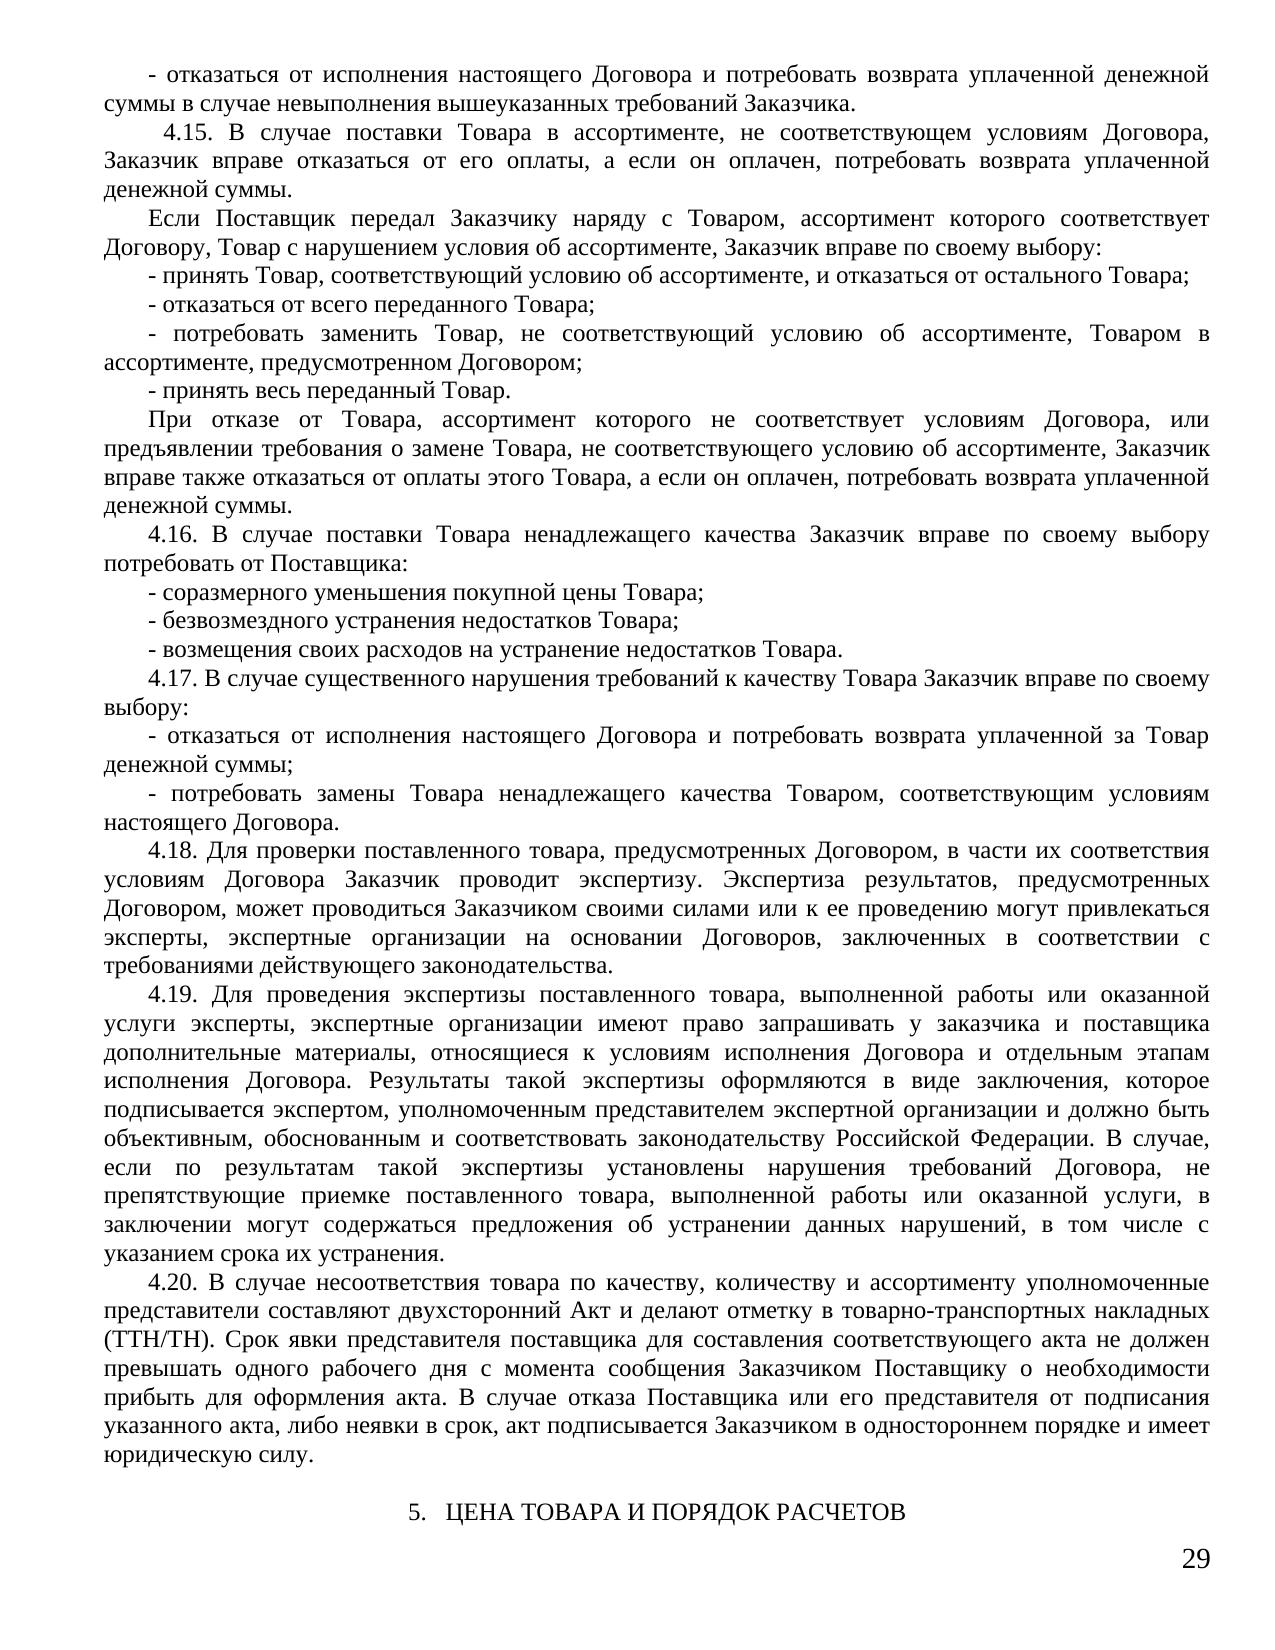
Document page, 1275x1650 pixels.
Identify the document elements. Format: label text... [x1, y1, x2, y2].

text - потребовать заменить Товар, не соответствующий условию об ассортименте, Товаром в ассортименте, предусмотренном Договором; [103, 318, 1211, 375]
text - принять весь переданный Товар. [103, 375, 1211, 404]
text 4.18. Для проверки поставленного товара, предусмотренных Договором, в части их соответствия условиям Договора Заказчик проводит экспертизу. Экспертиза результатов, предусмотренных Договором, может проводиться Заказчиком своими силами или к ее проведению могут привлекаться эксперты, экспертные организации на основании Договоров, заключенных в соответствии с требованиями действующего законодательства. [103, 835, 1211, 979]
text - соразмерного уменьшения покупной цены Товара; [103, 577, 1211, 605]
text 4.15. В случае поставки Товара в ассортименте, не соответствующем условиям Договора, Заказчик вправе отказаться от его оплаты, а если он оплачен, потребовать возврата уплаченной денежной суммы. [103, 117, 1211, 203]
text При отказе от Товара, ассортимент которого не соответствует условиям Договора, или предъявлении требования о замене Товара, не соответствующего условию об ассортименте, Заказчик вправе также отказаться от оплаты этого Товара, а если он оплачен, потребовать возврата уплаченной денежной суммы. [103, 404, 1211, 519]
text - отказаться от исполнения настоящего Договора и потребовать возврата уплаченной денежной суммы в случае невыполнения вышеуказанных требований Заказчика. [103, 59, 1211, 117]
text Если Поставщик передал Заказчику наряду с Товаром, ассортимент которого соответствует Договору, Товар с нарушением условия об ассортименте, Заказчик вправе по своему выбору: [103, 203, 1211, 260]
text - принять Товар, соответствующий условию об ассортименте, и отказаться от остального Товара; [103, 260, 1211, 289]
text 4.17. В случае существенного нарушения требований к качеству Товара Заказчик вправе по своему выбору: [103, 663, 1211, 720]
text 4.16. В случае поставки Товара ненадлежащего качества Заказчик вправе по своему выбору потребовать от Поставщика: [103, 519, 1211, 577]
text - безвозмездного устранения недостатков Товара; [103, 605, 1211, 634]
text 4.19. Для проведения экспертизы поставленного товара, выполненной работы или оказанной услуги эксперты, экспертные организации имеют право запрашивать у заказчика и поставщика дополнительные материалы, относящиеся к условиям исполнения Договора и отдельным этапам исполнения Договора. Результаты такой экспертизы оформляются в виде заключения, которое подписывается экспертом, уполномоченным представителем экспертной организации и должно быть объективным, обоснованным и соответствовать законодательству Российской Федерации. В случае, если по результатам такой экспертизы установлены нарушения требований Договора, не препятствующие приемке поставленного товара, выполненной работы или оказанной услуги, в заключении могут содержаться предложения об устранении данных нарушений, в том числе с указанием срока их устранения. [103, 979, 1211, 1267]
text - потребовать замены Товара ненадлежащего качества Товаром, соответствующим условиям настоящего Договора. [103, 778, 1211, 835]
text - отказаться от исполнения настоящего Договора и потребовать возврата уплаченной за Товар денежной суммы; [103, 720, 1211, 778]
text - возмещения своих расходов на устранение недостатков Товара. [103, 634, 1211, 663]
list ЦЕНА ТОВАРА И ПОРЯДОК РАСЧЕТОВ [103, 1497, 1211, 1525]
text 4.20. В случае несоответствия товара по качеству, количеству и ассортименту уполномоченные представители составляют двухсторонний Акт и делают отметку в товарно-транспортных накладных (ТТН/ТН). Срок явки представителя поставщика для составления соответствующего акта не должен превышать одного рабочего дня с момента сообщения Заказчиком Поставщику о необходимости прибыть для оформления акта. В случае отказа Поставщика или его представителя от подписания указанного акта, либо неявки в срок, акт подписывается Заказчиком в одностороннем порядке и имеет юридическую силу. [103, 1267, 1211, 1468]
text - отказаться от всего переданного Товара; [103, 289, 1211, 318]
